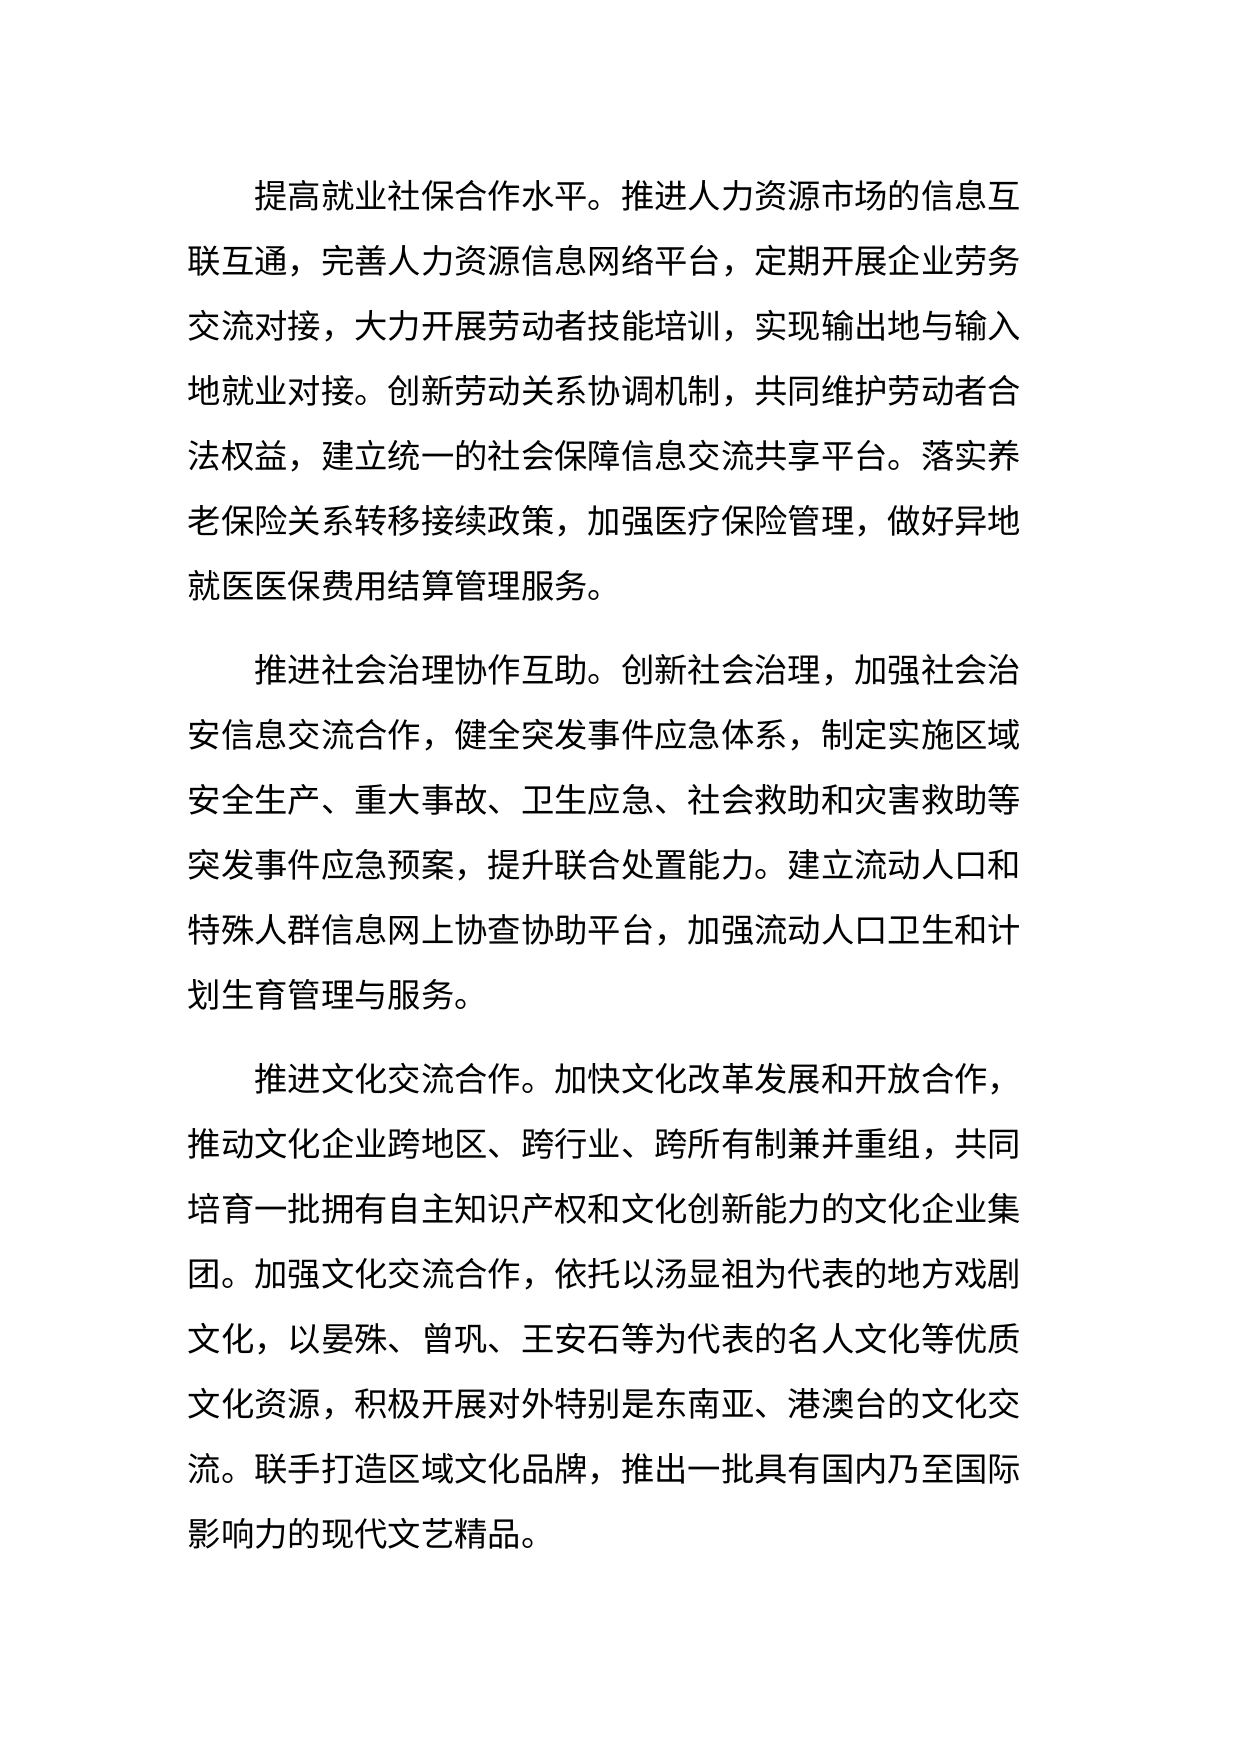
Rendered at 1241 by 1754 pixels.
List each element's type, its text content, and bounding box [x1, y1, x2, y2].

text 推进社会治理协作互助。创新社会治理，加强社会治安信息交流合作，健全突发事件应急体系，制定实施区域安全生产、重大事故、卫生应急、社会救助和灾害救助等突发事件应急预案，提升联合处置能力。建立流动人口和特殊人群信息网上协查协助平台，加强流动人口卫生和计划生育管理与服务。 [187, 636, 1053, 1026]
text 提高就业社保合作水平。推进人力资源市场的信息互联互通，完善人力资源信息网络平台，定期开展企业劳务交流对接，大力开展劳动者技能培训，实现输出地与输入地就业对接。创新劳动关系协调机制，共同维护劳动者合法权益，建立统一的社会保障信息交流共享平台。落实养老保险关系转移接续政策，加强医疗保险管理，做好异地就医医保费用结算管理服务。 [187, 162, 1053, 617]
text 推进文化交流合作。加快文化改革发展和开放合作，推动文化企业跨地区、跨行业、跨所有制兼并重组，共同培育一批拥有自主知识产权和文化创新能力的文化企业集团。加强文化交流合作，依托以汤显祖为代表的地方戏剧文化，以晏殊、曾巩、王安石等为代表的名人文化等优质文化资源，积极开展对外特别是东南亚、港澳台的文化交流。联手打造区域文化品牌，推出一批具有国内乃至国际影响力的现代文艺精品。 [187, 1044, 1053, 1564]
